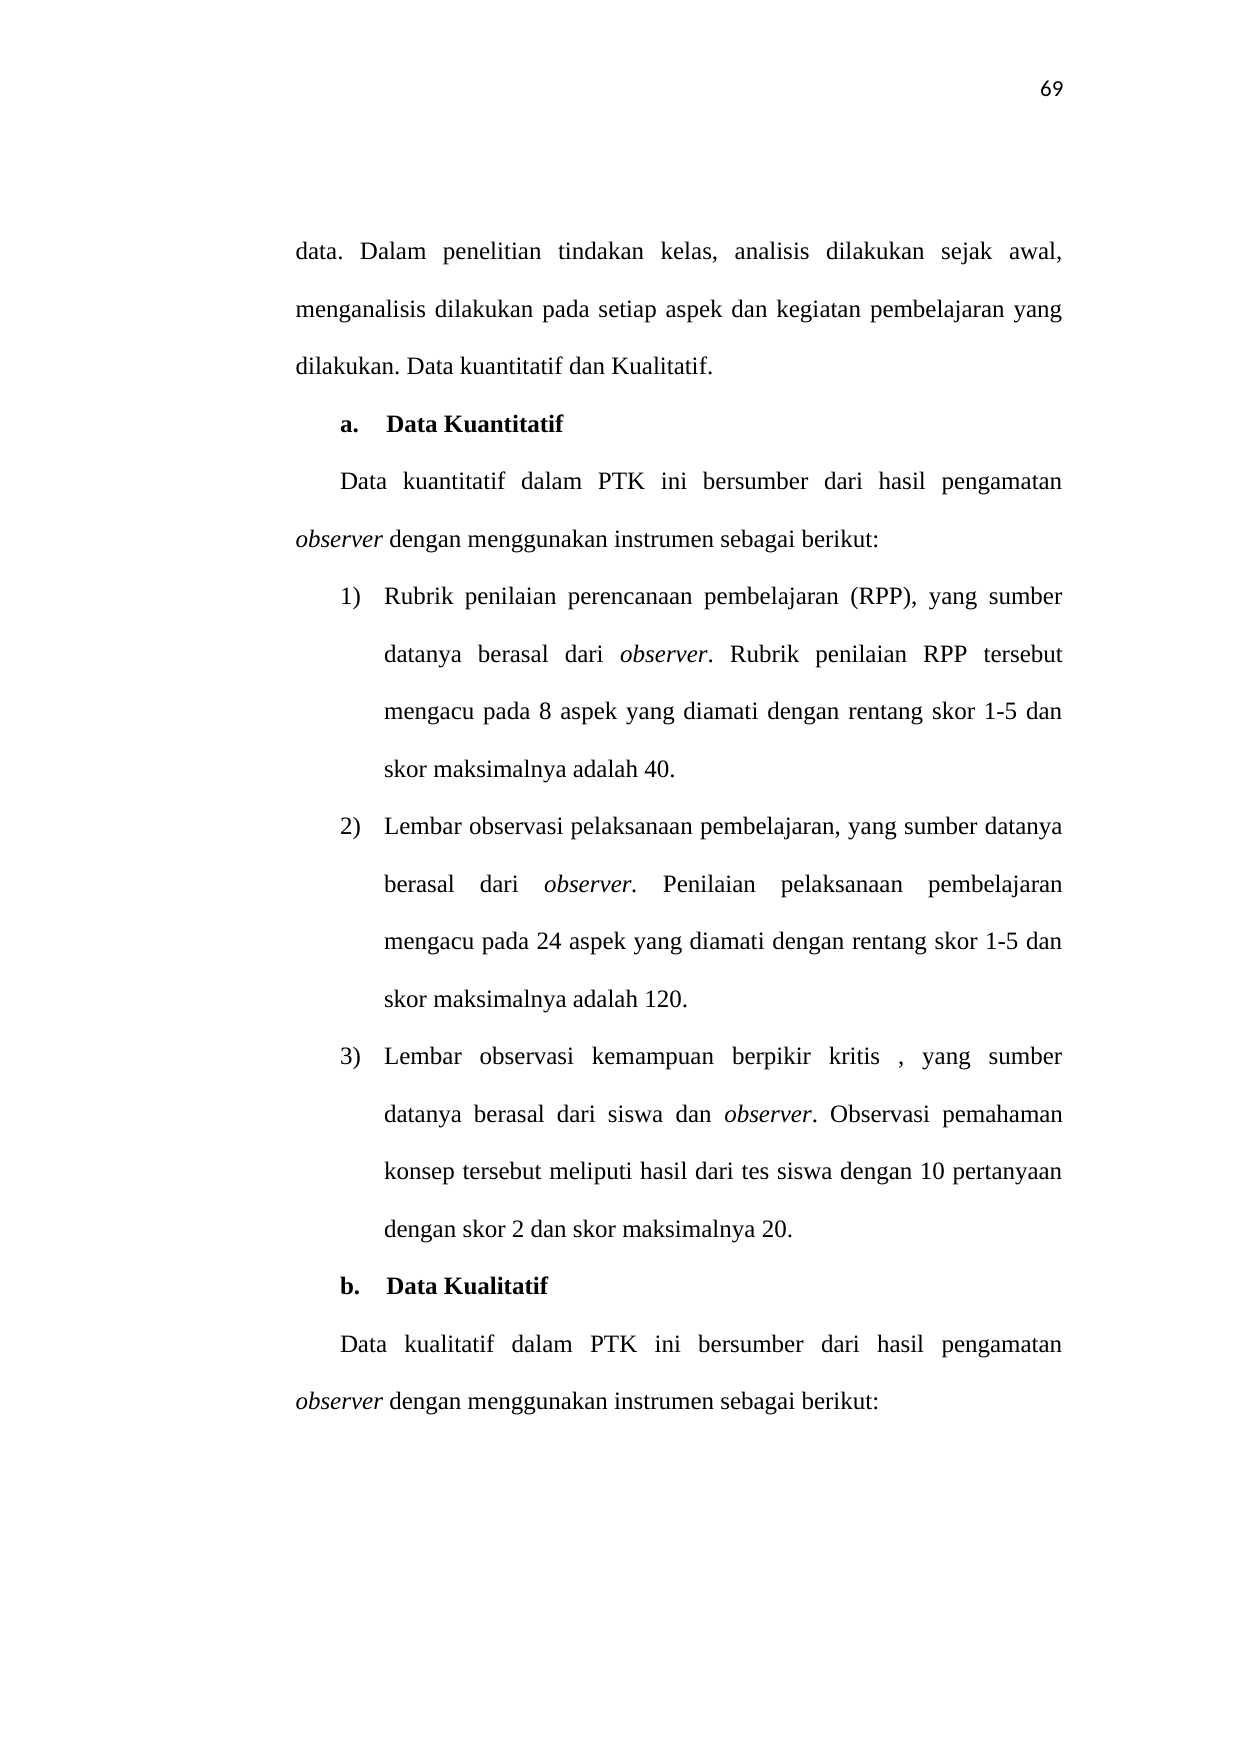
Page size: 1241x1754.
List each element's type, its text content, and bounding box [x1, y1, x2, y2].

text Data kualitatif dalam PTK ini bersumber dari hasil pengamatan observer dengan menggunakan instrumen sebagai berikut: [295, 1329, 1063, 1415]
list Rubrik penilaian perencanaan pembelajaran (RPP), yang sumber datanya berasal dari observer. Rubrik penilaian RPP tersebut mengacu pada 8 aspek yang diamati dengan rentang skor 1-5 dan skor maksimalnya adalah 40. [340, 581, 1063, 782]
list Data Kualitatif [295, 1271, 1063, 1300]
list Data Kuantitatif [295, 409, 1063, 437]
text Data kuantitatif dalam PTK ini bersumber dari hasil pengamatan observer dengan menggunakan instrumen sebagai berikut: [295, 466, 1063, 552]
list Lembar observasi pelaksanaan pembelajaran, yang sumber datanya berasal dari observer. Penilaian pelaksanaan pembelajaran mengacu pada 24 aspek yang diamati dengan rentang skor 1-5 dan skor maksimalnya adalah 120. [340, 811, 1063, 1012]
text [295, 236, 1063, 380]
list Lembar observasi kemampuan berpikir kritis , yang sumber datanya berasal dari siswa dan observer. Observasi pemahaman konsep tersebut meliputi hasil dari tes siswa dengan 10 pertanyaan dengan skor 2 dan skor maksimalnya 20. [340, 1041, 1063, 1242]
